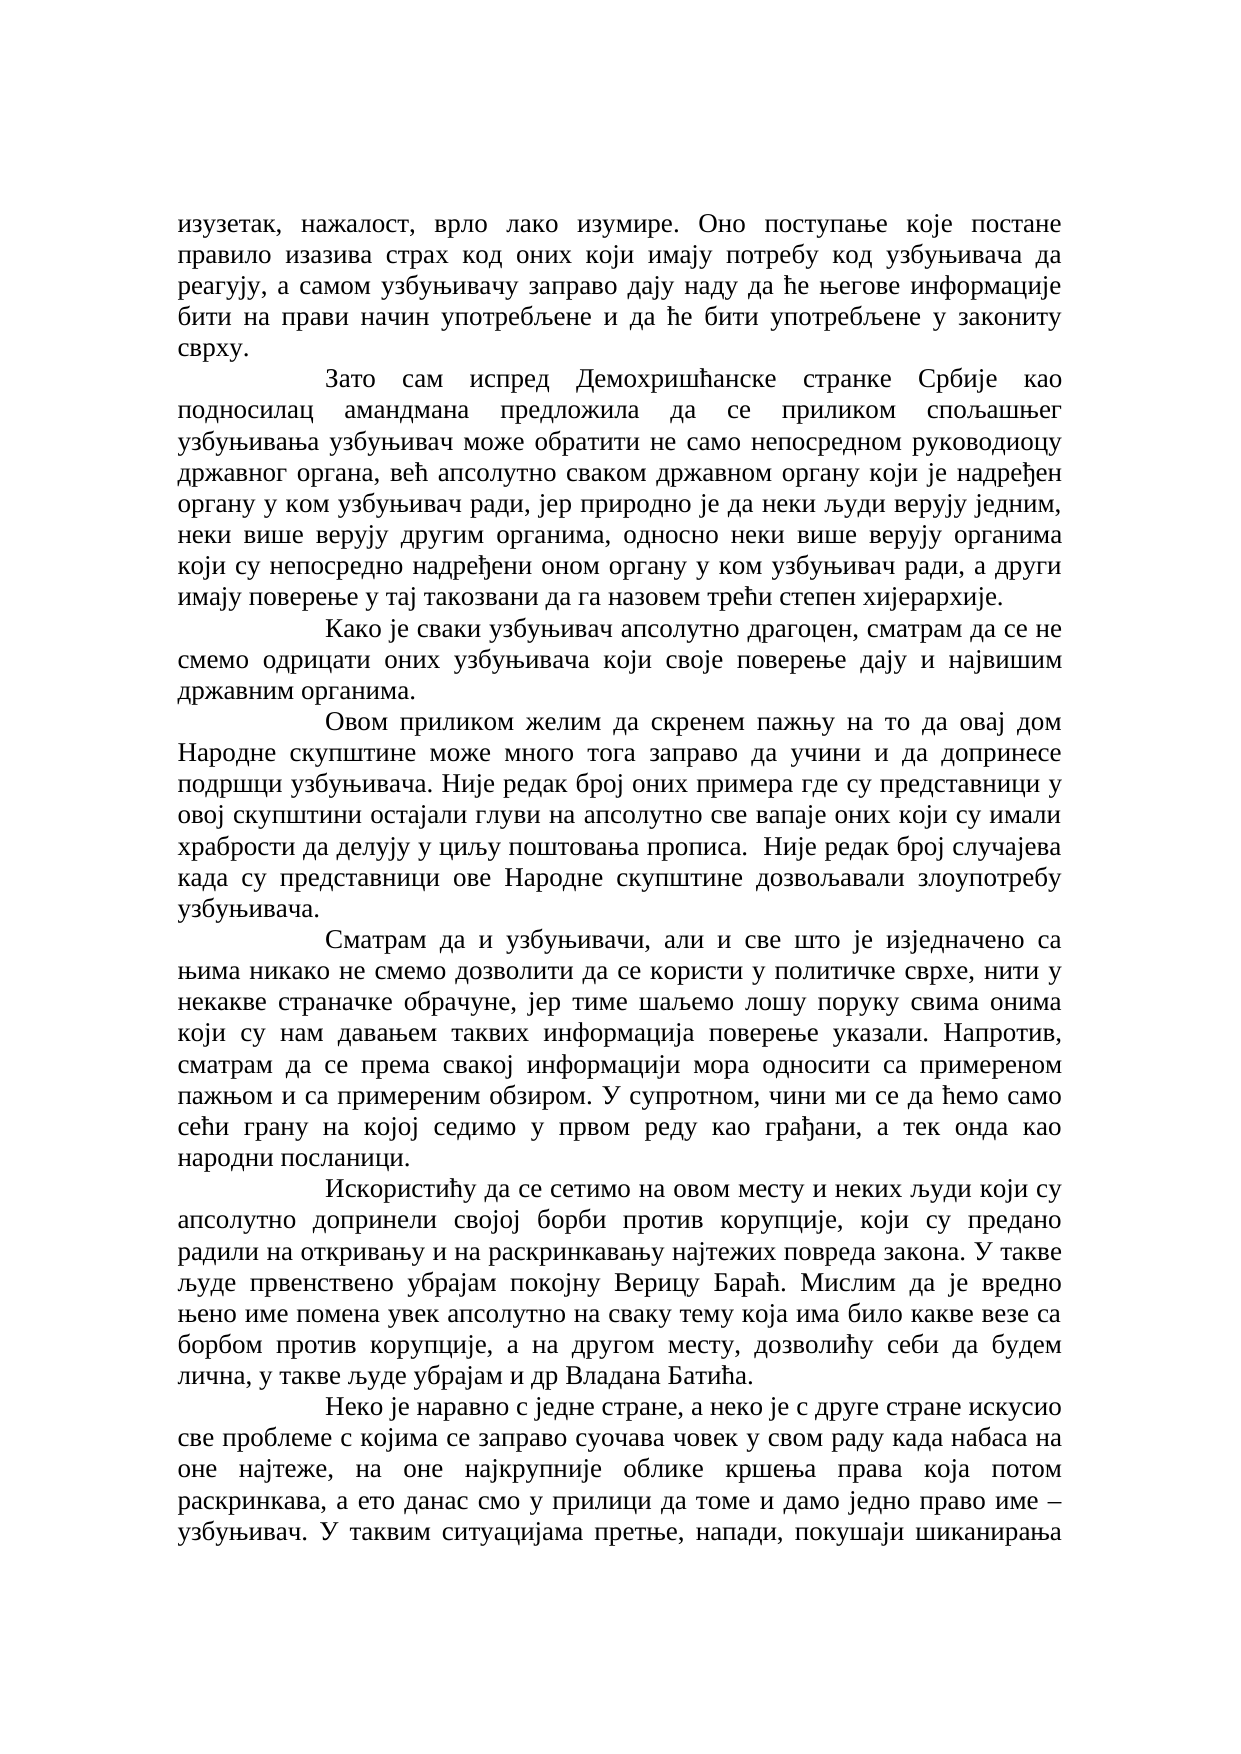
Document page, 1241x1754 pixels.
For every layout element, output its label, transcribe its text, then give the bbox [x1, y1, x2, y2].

text Искористићу да се сетимо на овом месту и неких људи који су апсолутно допринели својој борби против корупције, који су предано радили на откривању и на раскринкавању најтежих повреда закона. У такве људе првенствено убрајам покојну Верицу Бараћ. Мислим да је вредно њено име помена увек апсолутно на сваку тему која има било какве везе са борбом против корупције, а на другом месту, дозволићу себи да будем лична, у такве људе убрајам и др Владана Батића. [177, 1172, 1063, 1390]
text Овом приликом желим да скренем пажњу на то да овај дом Народне скупштине може много тога заправо да учини и да допринесе подршци узбуњивача. Није редак број оних примера где су представници у овој скупштини остајали глуви на апсолутно све вапаје оних који су имали храбрости да делују у циљу поштовања прописа. Није редак број случајева када су представници ове Народне скупштине дозвољавали злоупотребу узбуњивача. [177, 705, 1063, 923]
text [177, 1390, 1063, 1546]
text Како је сваки узбуњивач апсолутно драгоцен, сматрам да се не смемо одрицати оних узбуњивача који своје поверење дају и највишим државним органима. [177, 612, 1063, 705]
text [177, 207, 1063, 362]
text Сматрам да и узбуњивачи, али и све што је изједначено са њима никако не смемо дозволити да се користи у политичке сврхе, нити у некакве страначке обрачуне, јер тиме шаљемо лошу поруку свима онима који су нам давањем таквих информација поверење указали. Напротив, сматрам да се према свакој информацији мора односити са примереном пажњом и са примереним обзиром. У супротном, чини ми се да ћемо само сећи грану на којој седимо у првом реду као грађани, а тек онда као народни посланици. [177, 923, 1063, 1172]
text Зато сам испред Демохришћанске странке Србије као подносилац амандмана предложила да се приликом спољашњег узбуњивања узбуњивач може обратити не само непосредном руководиоцу државног органа, већ апсолутно сваком државном органу који је надређен органу у ком узбуњивач ради, јер природно је да неки људи верују једним, неки више верују другим органима, односно неки више верују органима који су непосредно надређени оном органу у ком узбуњивач ради, а други имају поверење у тај такозвани да га назовем трећи степен хијерархије. [177, 362, 1063, 612]
